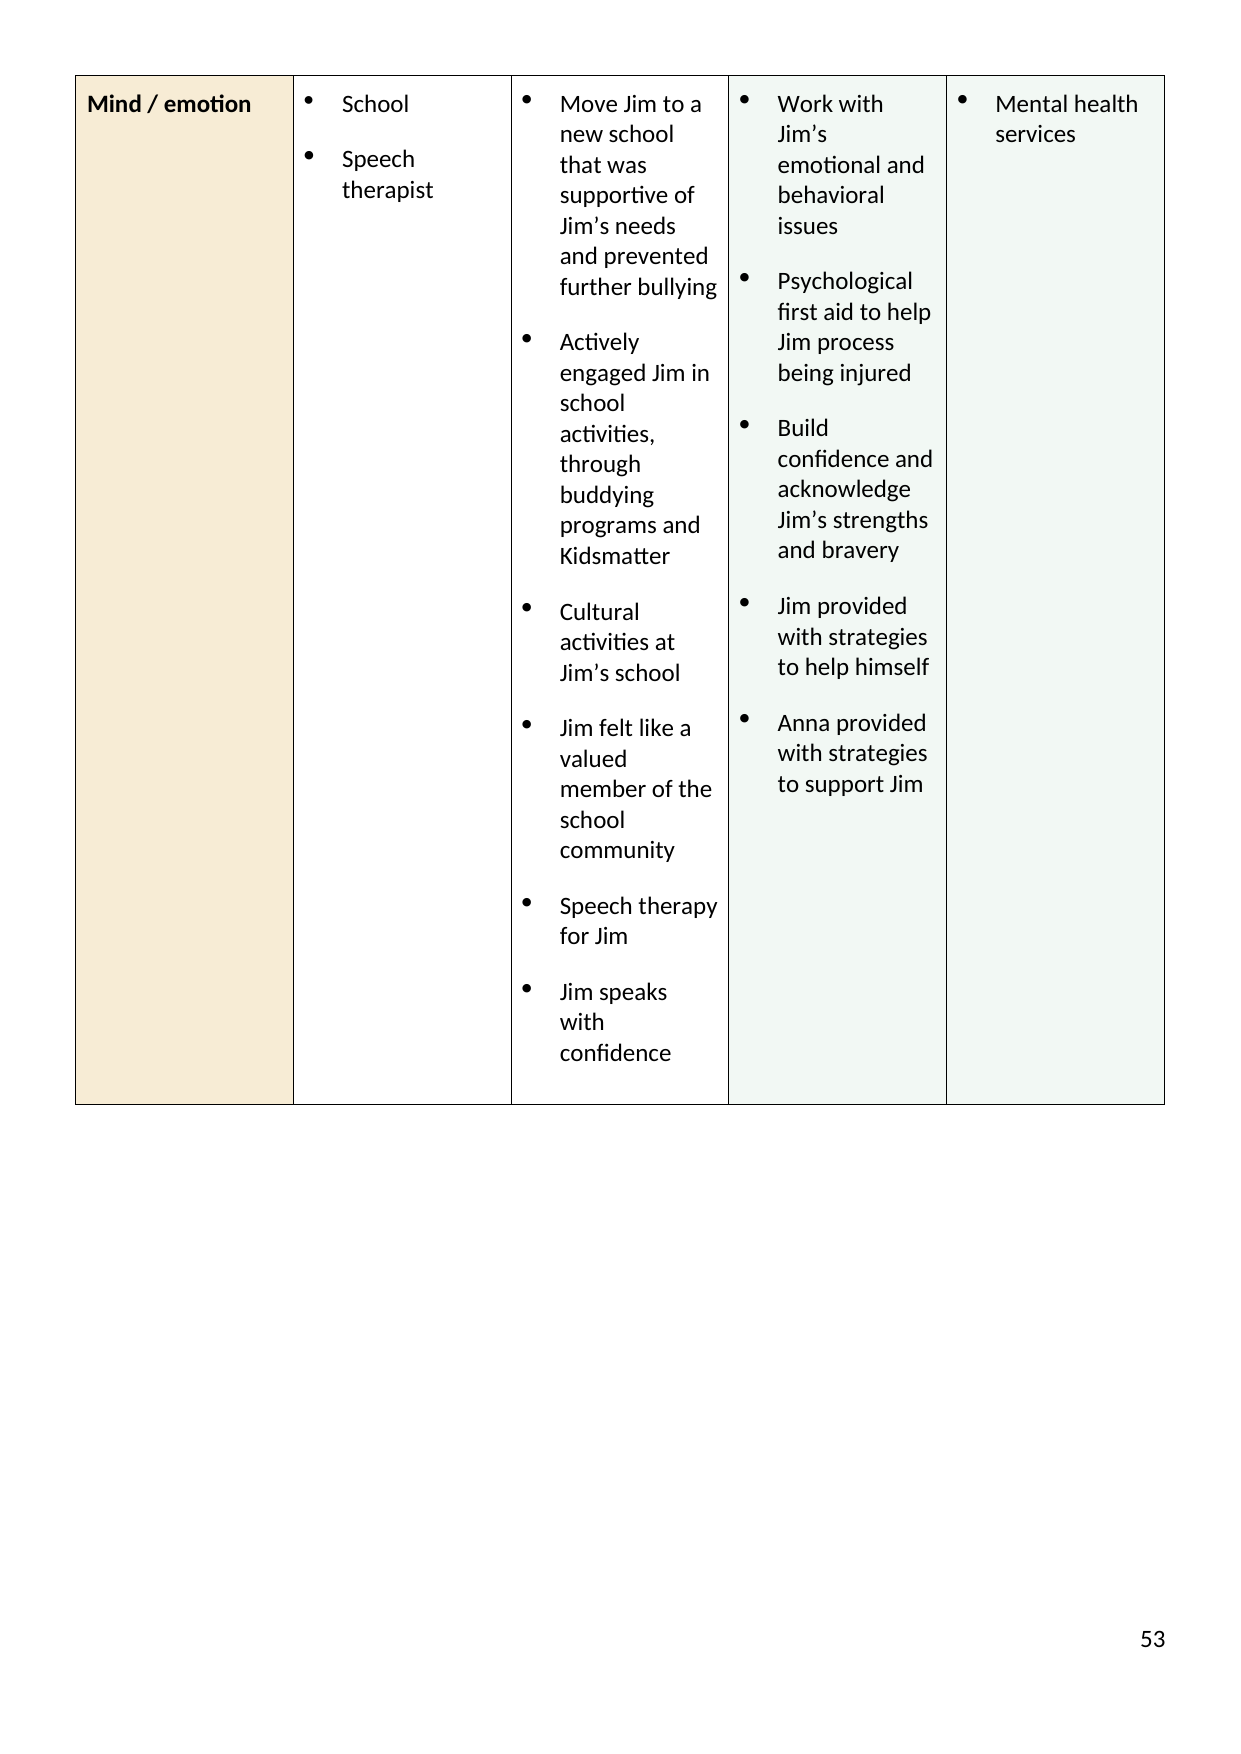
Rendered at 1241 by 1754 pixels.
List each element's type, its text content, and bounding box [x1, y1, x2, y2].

table_cell Mind / emotion [76, 76, 293, 1104]
table_cell Move Jim to a new school that was supportive of Jim’s needs and prevented further bullying Actively engaged Jim in school activities, through buddying programs and Kidsmatter Cultural activities at Jim’s school Jim felt like a valued member of the school community Speech therapy for Jim Jim speaks with confidence [512, 76, 728, 1104]
table_cell Mental health services [947, 76, 1164, 1104]
table_cell Work with Jim’s emotional and behavioral issues Psychological first aid to help Jim process being injured Build confidence and acknowledge Jim’s strengths and bravery Jim provided with strategies to help himself Anna provided with strategies to support Jim [729, 76, 946, 1104]
table_cell School Speech therapist [294, 76, 511, 1104]
